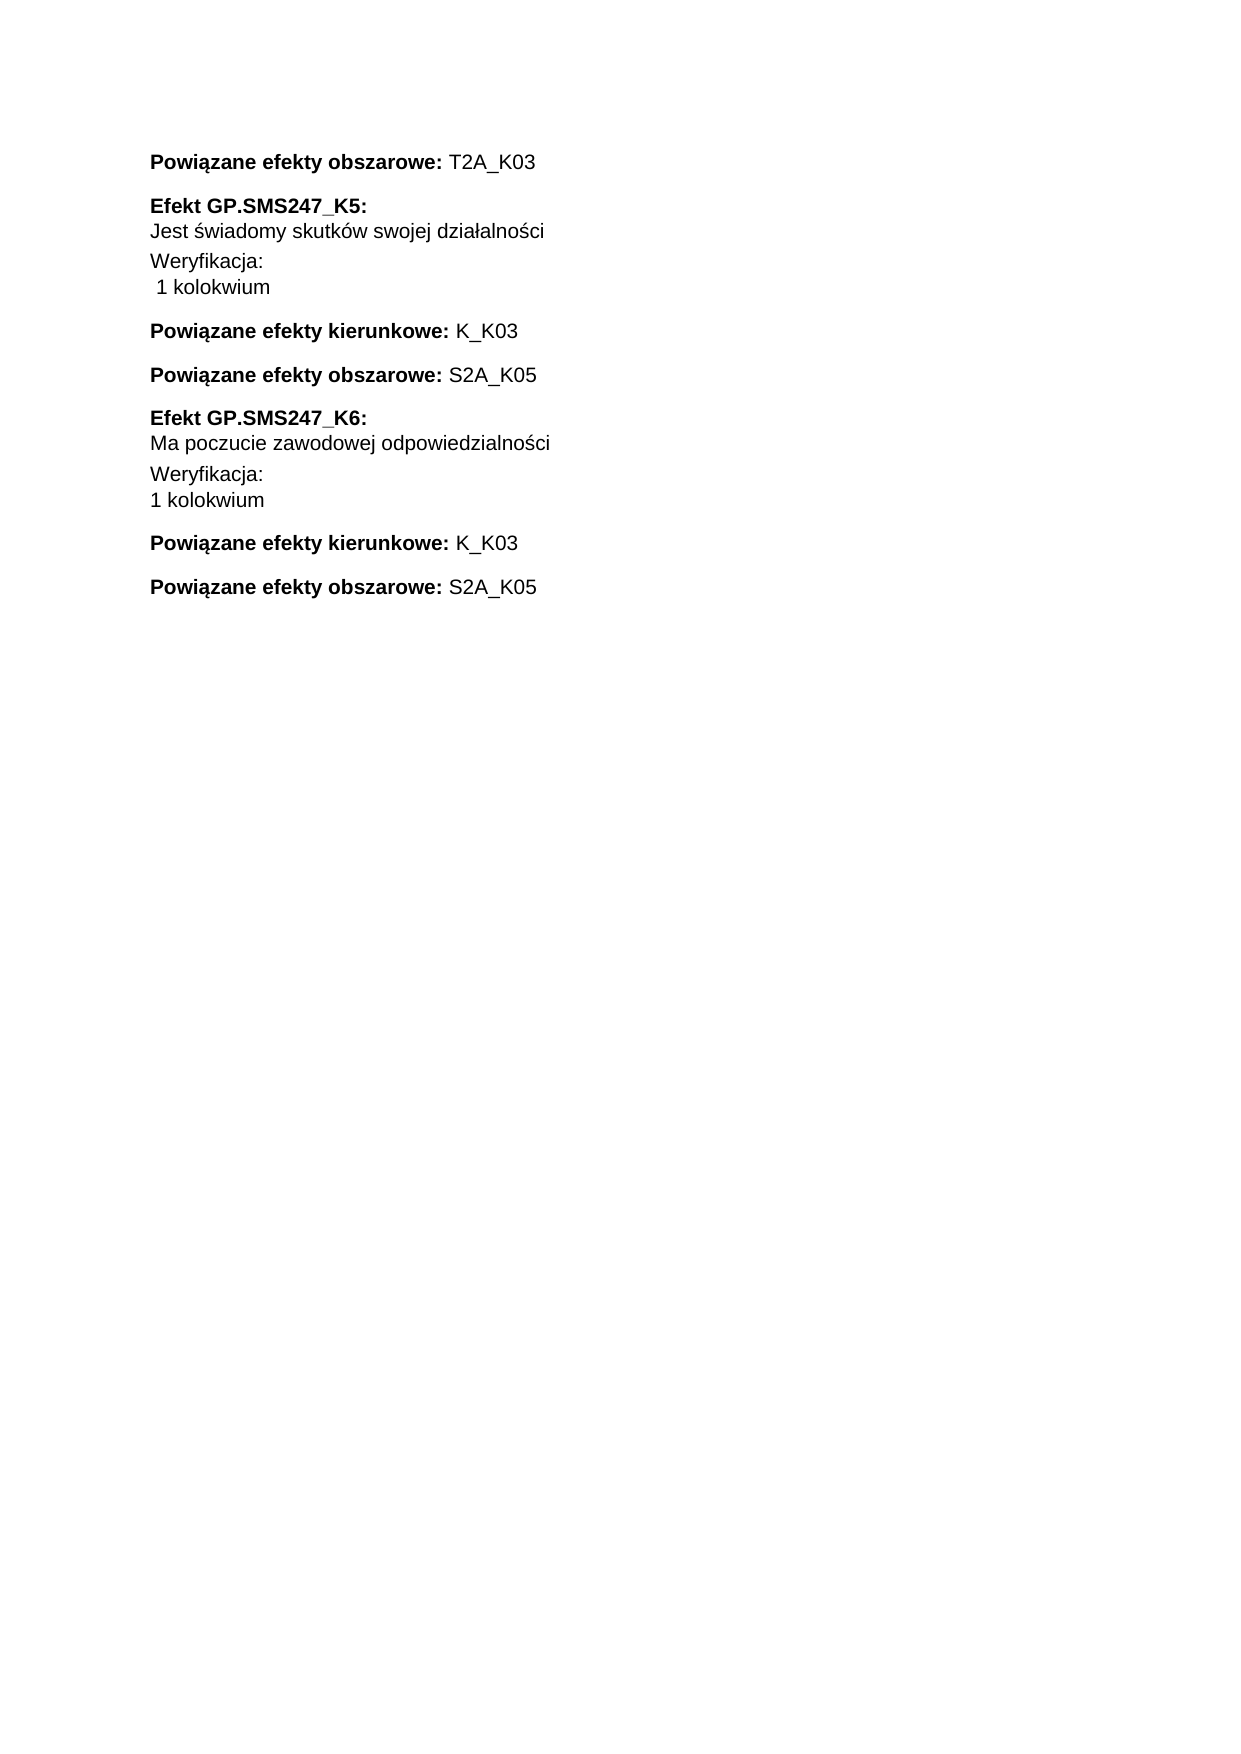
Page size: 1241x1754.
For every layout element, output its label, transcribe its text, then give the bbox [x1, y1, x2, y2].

text Powiązane efekty obszarowe: S2A_K05 [150, 575, 1090, 599]
text 1 kolokwium [150, 487, 1090, 511]
text Jest świadomy skutków swojej działalności [150, 219, 1090, 243]
text Ma poczucie zawodowej odpowiedzialności [150, 431, 1090, 455]
text Powiązane efekty kierunkowe: K_K03 [150, 531, 1090, 555]
text Powiązane efekty obszarowe: T2A_K03 [150, 150, 1090, 174]
text Weryfikacja: [150, 249, 1090, 273]
text Powiązane efekty kierunkowe: K_K03 [150, 319, 1090, 343]
text Efekt GP.SMS247_K6: [150, 406, 1090, 430]
text Efekt GP.SMS247_K5: [150, 194, 1090, 218]
text 1 kolokwium [150, 275, 1090, 299]
text Powiązane efekty obszarowe: S2A_K05 [150, 362, 1090, 386]
text Weryfikacja: [150, 461, 1090, 485]
